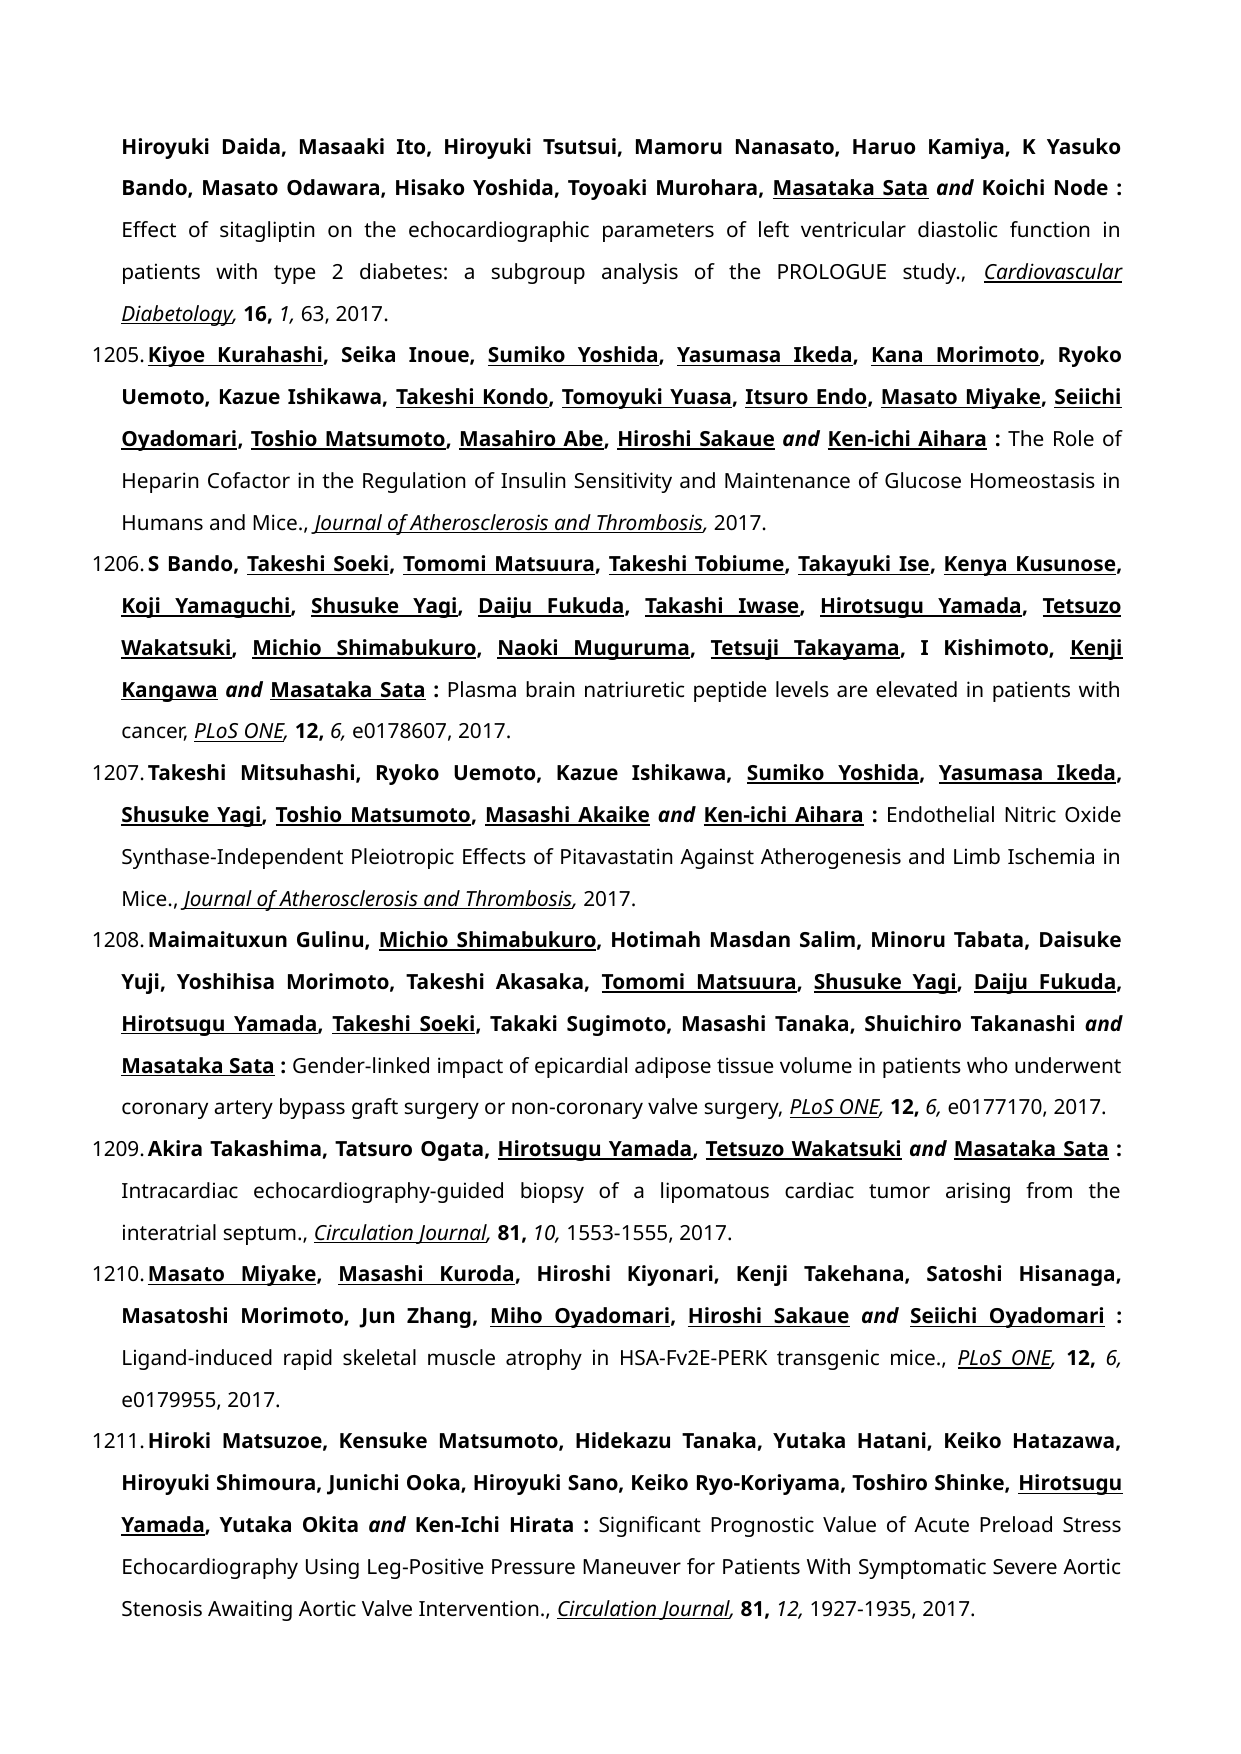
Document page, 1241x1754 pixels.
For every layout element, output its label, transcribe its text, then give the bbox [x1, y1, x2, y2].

list Maimaituxun Gulinu, Michio Shimabukuro, Hotimah Masdan Salim, Minoru Tabata, Daisuke Yuji, Yoshihisa Morimoto, Takeshi Akasaka, Tomomi Matsuura, Shusuke Yagi, Daiju Fukuda, Hirotsugu Yamada, Takeshi Soeki, Takaki Sugimoto, Masashi Tanaka, Shuichiro Takanashi and Masataka Sata : Gender-linked impact of epicardial adipose tissue volume in patients who underwent coronary artery bypass graft surgery or non-coronary valve surgery, PLoS ONE, 12, 6, e0177170, 2017. [92, 919, 1122, 1128]
list S Bando, Takeshi Soeki, Tomomi Matsuura, Takeshi Tobiume, Takayuki Ise, Kenya Kusunose, Koji Yamaguchi, Shusuke Yagi, Daiju Fukuda, Takashi Iwase, Hirotsugu Yamada, Tetsuzo Wakatsuki, Michio Shimabukuro, Naoki Muguruma, Tetsuji Takayama, I Kishimoto, Kenji Kangawa and Masataka Sata : Plasma brain natriuretic peptide levels are elevated in patients with cancer, PLoS ONE, 12, 6, e0178607, 2017. [92, 543, 1122, 752]
list Takeshi Mitsuhashi, Ryoko Uemoto, Kazue Ishikawa, Sumiko Yoshida, Yasumasa Ikeda, Shusuke Yagi, Toshio Matsumoto, Masashi Akaike and Ken-ichi Aihara : Endothelial Nitric Oxide Synthase-Independent Pleiotropic Effects of Pitavastatin Against Atherogenesis and Limb Ischemia in Mice., Journal of Atherosclerosis and Thrombosis, 2017. [92, 752, 1122, 919]
list Akira Takashima, Tatsuro Ogata, Hirotsugu Yamada, Tetsuzo Wakatsuki and Masataka Sata : Intracardiac echocardiography-guided biopsy of a lipomatous cardiac tumor arising from the interatrial septum., Circulation Journal, 81, 10, 1553-1555, 2017. [92, 1128, 1122, 1253]
list Kiyoe Kurahashi, Seika Inoue, Sumiko Yoshida, Yasumasa Ikeda, Kana Morimoto, Ryoko Uemoto, Kazue Ishikawa, Takeshi Kondo, Tomoyuki Yuasa, Itsuro Endo, Masato Miyake, Seiichi Oyadomari, Toshio Matsumoto, Masahiro Abe, Hiroshi Sakaue and Ken-ichi Aihara : The Role of Heparin Cofactor in the Regulation of Insulin Sensitivity and Maintenance of Glucose Homeostasis in Humans and Mice., Journal of Atherosclerosis and Thrombosis, 2017. [92, 334, 1122, 543]
list Masato Miyake, Masashi Kuroda, Hiroshi Kiyonari, Kenji Takehana, Satoshi Hisanaga, Masatoshi Morimoto, Jun Zhang, Miho Oyadomari, Hiroshi Sakaue and Seiichi Oyadomari : Ligand-induced rapid skeletal muscle atrophy in HSA-Fv2E-PERK transgenic mice., PLoS ONE, 12, 6, e0179955, 2017. [92, 1253, 1122, 1420]
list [92, 125, 1122, 334]
list Hiroki Matsuzoe, Kensuke Matsumoto, Hidekazu Tanaka, Yutaka Hatani, Keiko Hatazawa, Hiroyuki Shimoura, Junichi Ooka, Hiroyuki Sano, Keiko Ryo-Koriyama, Toshiro Shinke, Hirotsugu Yamada, Yutaka Okita and Ken-Ichi Hirata : Significant Prognostic Value of Acute Preload Stress Echocardiography Using Leg-Positive Pressure Maneuver for Patients With Symptomatic Severe Aortic Stenosis Awaiting Aortic Valve Intervention., Circulation Journal, 81, 12, 1927-1935, 2017. [92, 1420, 1122, 1629]
